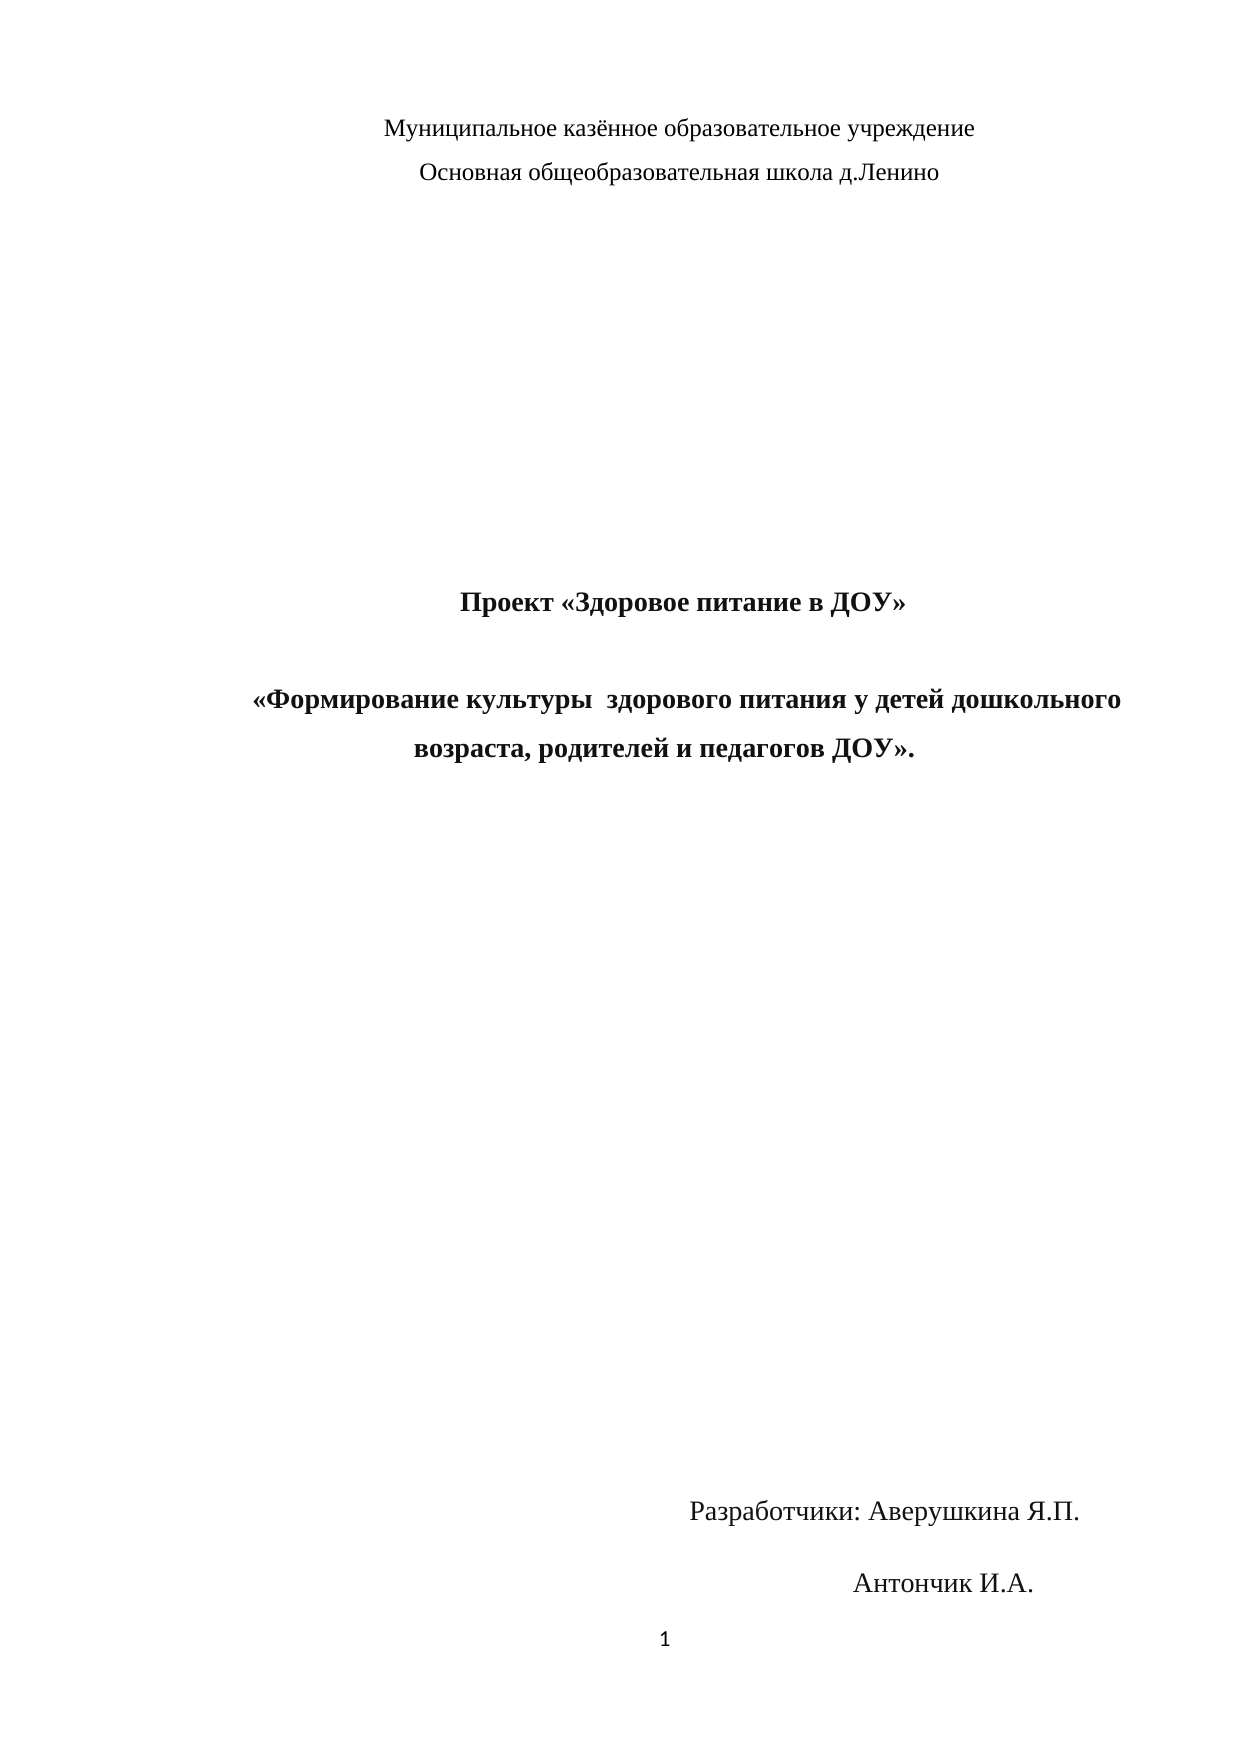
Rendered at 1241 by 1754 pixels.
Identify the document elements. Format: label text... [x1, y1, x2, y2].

text «Формирование культуры здорового питания у детей дошкольного возраста, родителей и педагогов ДОУ». [177, 682, 1152, 763]
text Разработчики: Аверушкина Я.П. [177, 1494, 1152, 1527]
text Муниципальное казённое образовательное учреждение [177, 118, 1152, 141]
text Проект «Здоровое питание в ДОУ» [177, 585, 1152, 618]
text Антончик И.А. [177, 1566, 1152, 1599]
text Основная общеобразовательная школа д.Ленино [177, 162, 1152, 185]
